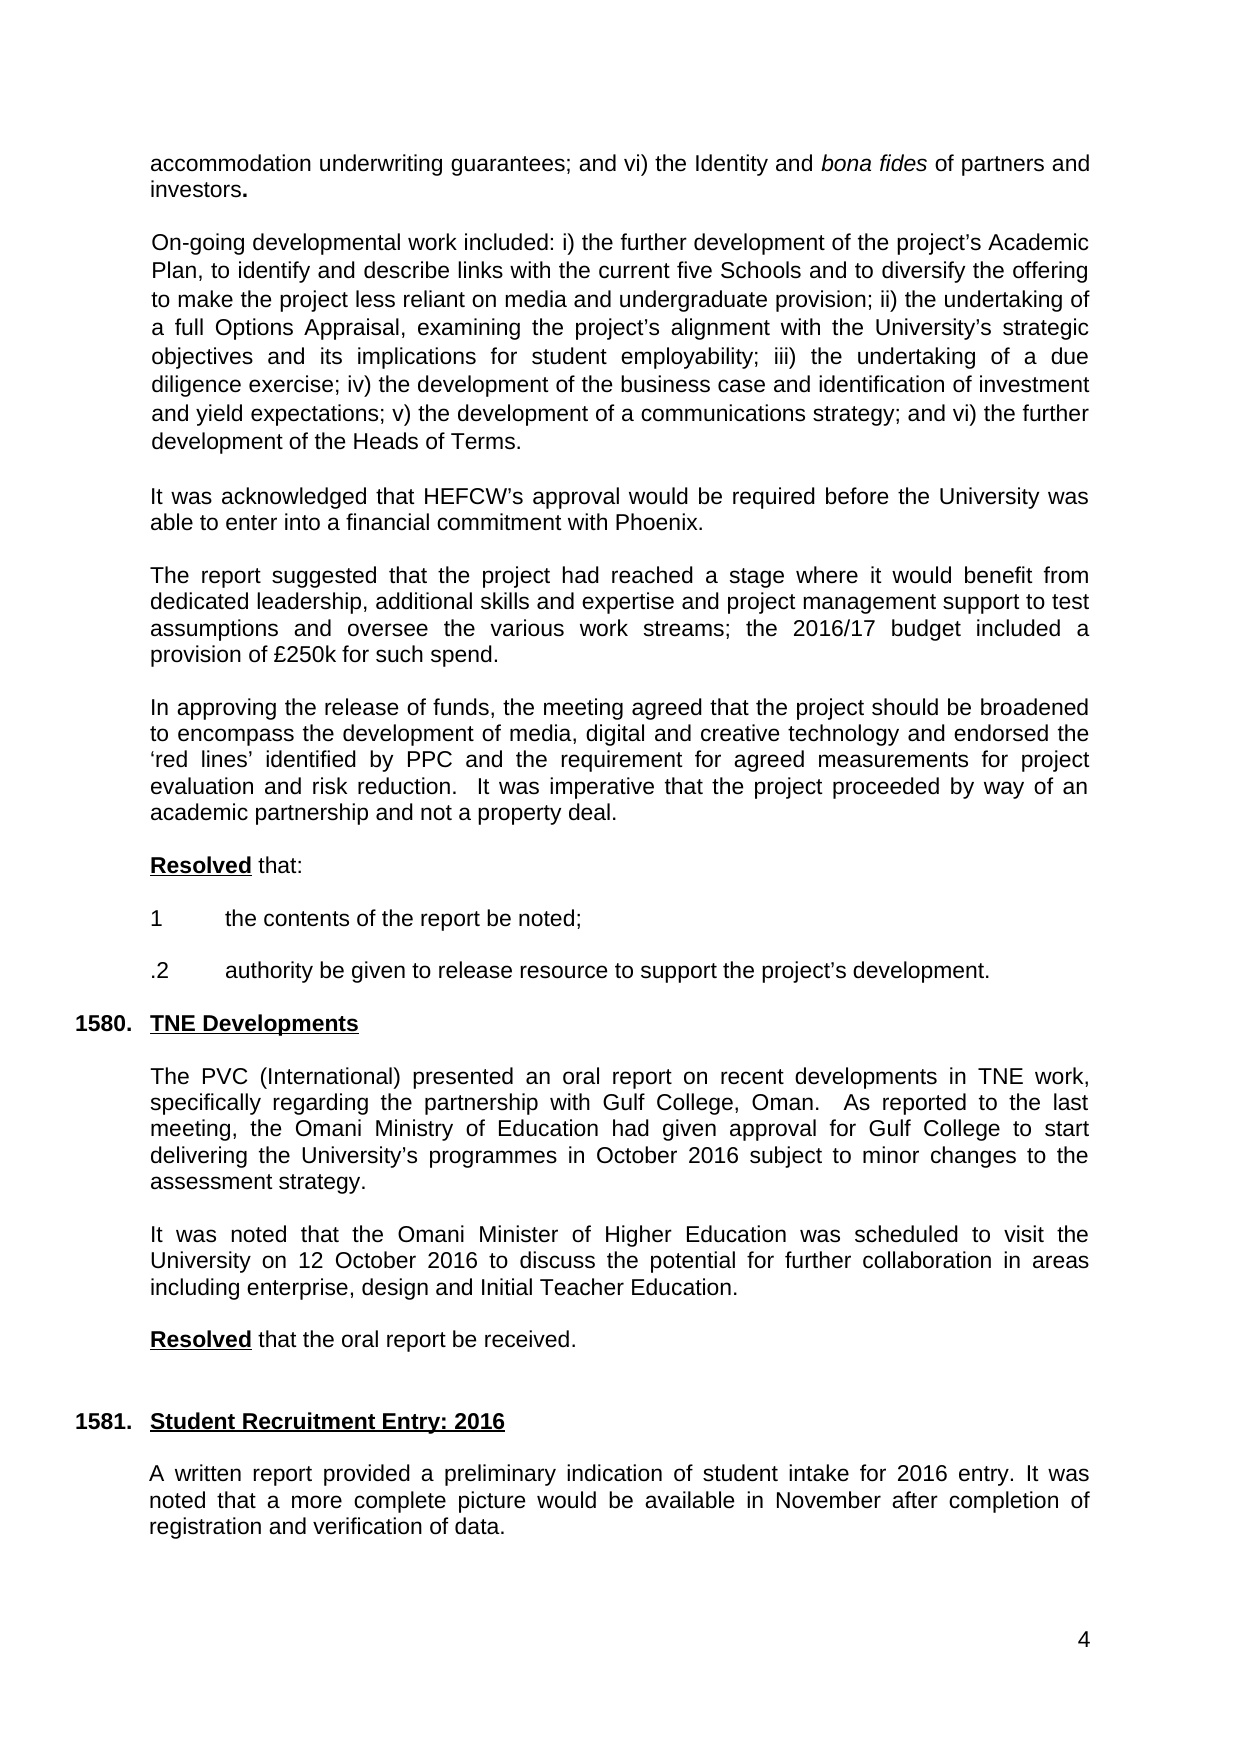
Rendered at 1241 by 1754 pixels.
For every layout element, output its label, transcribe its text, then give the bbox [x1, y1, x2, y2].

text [150, 150, 1090, 203]
text 1581. Student Recruitment Entry: 2016 [75, 1408, 1090, 1434]
text Resolved that the oral report be received. [150, 1326, 1090, 1353]
text In approving the release of funds, the meeting agreed that the project should be broadened to encompass the development of media, digital and creative technology and endorsed the ‘red lines’ identified by PPC and the requirement for agreed measurements for project evaluation and risk reduction. It was imperative that the project proceeded by way of an academic partnership and not a property deal. [150, 694, 1090, 826]
text It was noted that the Omani Minister of Higher Education was scheduled to visit the University on 12 October 2016 to discuss the potential for further collaboration in areas including enterprise, design and Initial Teacher Education. [150, 1221, 1090, 1300]
text The PVC (International) presented an oral report on recent developments in TNE work, specifically regarding the partnership with Gulf College, Oman. As reported to the last meeting, the Omani Ministry of Education had given approval for Gulf College to start delivering the University’s programmes in October 2016 subject to minor changes to the assessment strategy. [150, 1063, 1090, 1194]
text .2 authority be given to release resource to support the project’s development. [150, 957, 1090, 984]
text 1580. TNE Developments [75, 1010, 1090, 1036]
text A written report provided a preliminary indication of student intake for 2016 entry. It was noted that a more complete picture would be available in November after completion of registration and verification of data. [149, 1460, 1090, 1539]
text Resolved that: [75, 852, 1090, 878]
text 1 the contents of the report be noted; [75, 904, 1090, 931]
text The report suggested that the project had reached a stage where it would benefit from dedicated leadership, additional skills and expertise and project management support to test assumptions and oversee the various work streams; the 2016/17 budget included a provision of £250k for such spend. [150, 562, 1090, 667]
list It was acknowledged that HEFCW’s approval would be required before the University was able to enter into a financial commitment with Phoenix. [150, 483, 1090, 536]
list On-going developmental work included: i) the further development of the project’s Academic Plan, to identify and describe links with the current five Schools and to diversify the offering to make the project less reliant on media and undergraduate provision; ii) the undertaking of a full Options Appraisal, examining the project’s alignment with the University’s strategic objectives and its implications for student employability; iii) the undertaking of a due diligence exercise; iv) the development of the business case and identification of investment and yield expectations; v) the development of a communications strategy; and vi) the further development of the Heads of Terms. [151, 229, 1090, 454]
